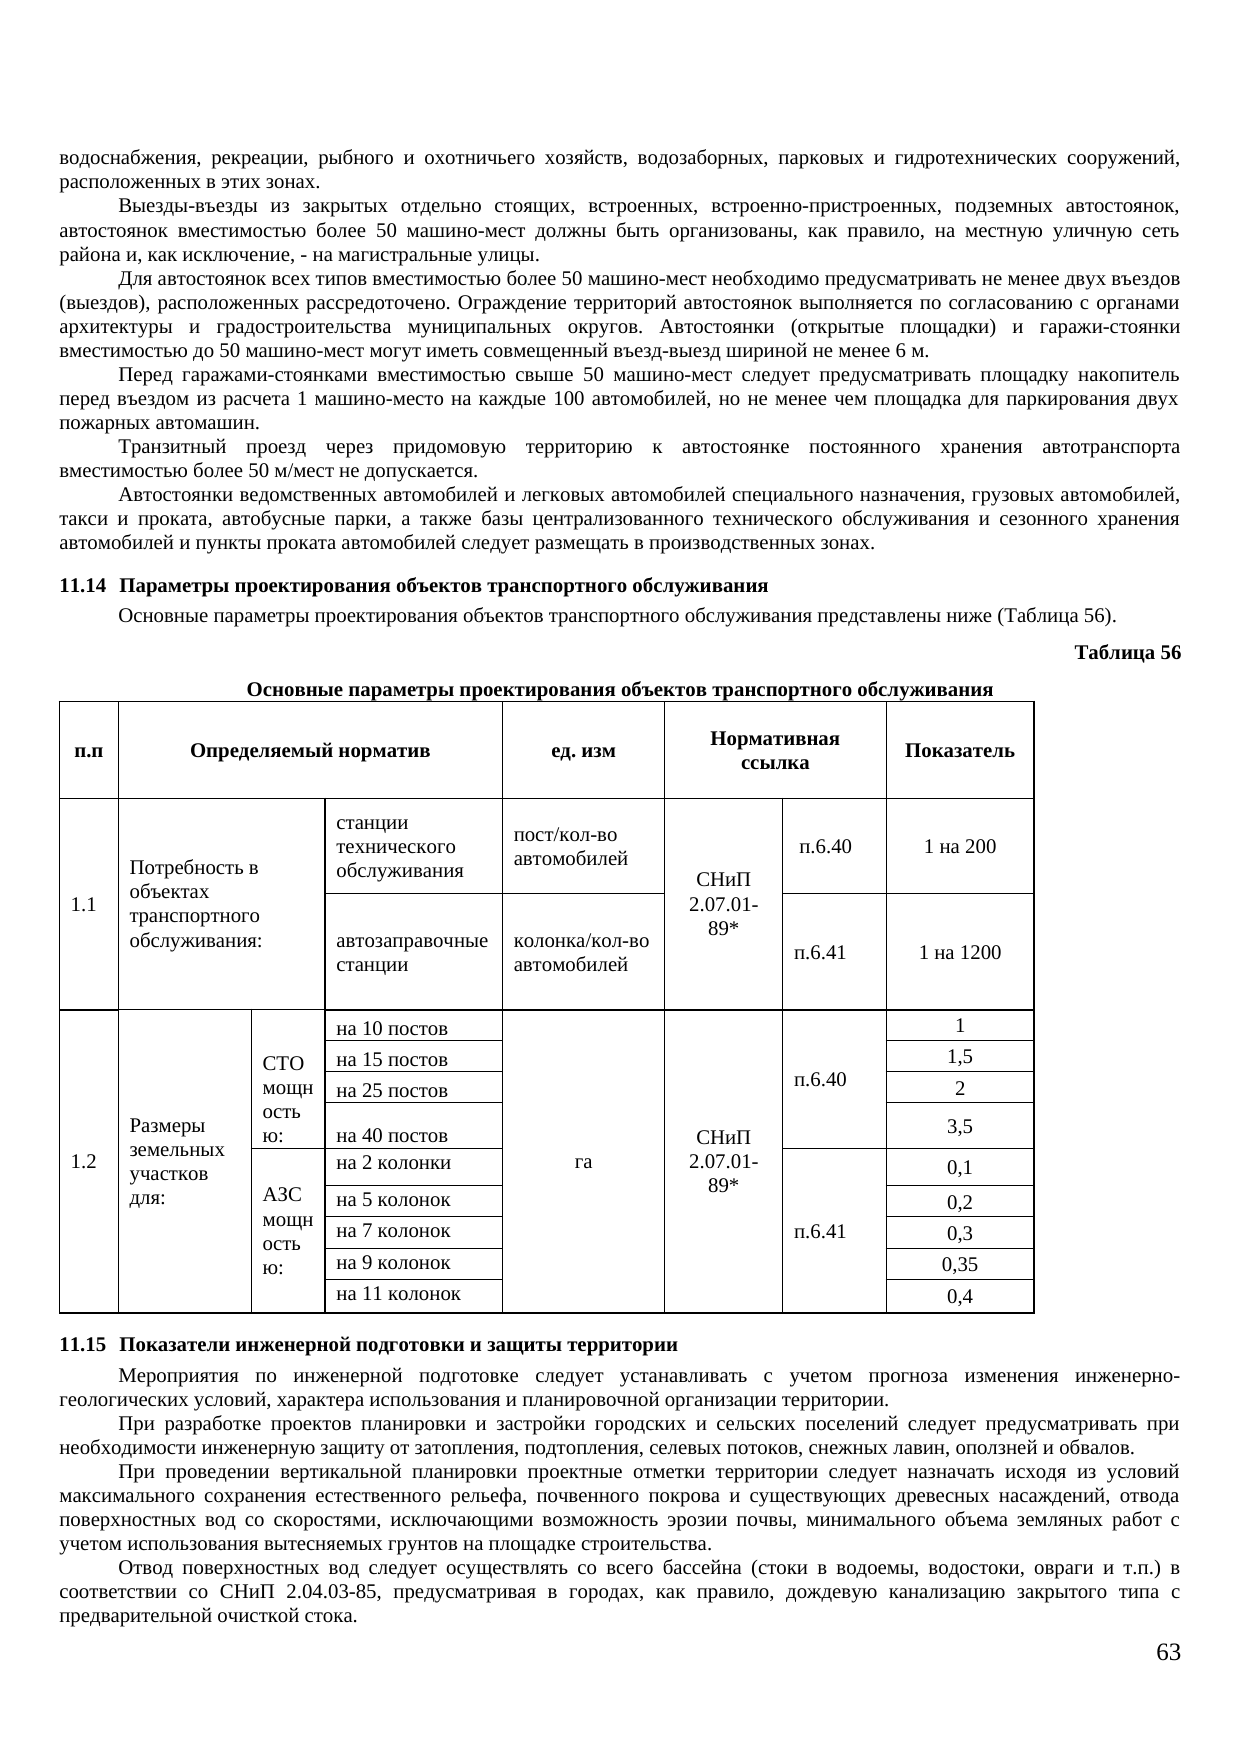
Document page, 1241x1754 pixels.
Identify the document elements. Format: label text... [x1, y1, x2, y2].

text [59, 145, 1181, 193]
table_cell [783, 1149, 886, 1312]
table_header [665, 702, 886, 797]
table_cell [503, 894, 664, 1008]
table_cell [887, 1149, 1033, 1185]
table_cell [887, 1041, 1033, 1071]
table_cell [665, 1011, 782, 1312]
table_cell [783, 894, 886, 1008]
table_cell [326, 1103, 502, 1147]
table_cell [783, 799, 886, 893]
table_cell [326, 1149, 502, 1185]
text Мероприятия по инженерной подготовке следует устанавливать с учетом прогноза изменения инженерно-геологических условий, характера использования и планировочной организации территории. [59, 1363, 1181, 1411]
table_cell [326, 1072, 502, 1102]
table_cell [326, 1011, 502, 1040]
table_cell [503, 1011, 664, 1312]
text Таблица 56 [59, 640, 1181, 664]
text Транзитный проезд через придомовую территорию к автостоянке постоянного хранения автотранспорта вместимостью более 50 м/мест не допускается. [59, 434, 1181, 482]
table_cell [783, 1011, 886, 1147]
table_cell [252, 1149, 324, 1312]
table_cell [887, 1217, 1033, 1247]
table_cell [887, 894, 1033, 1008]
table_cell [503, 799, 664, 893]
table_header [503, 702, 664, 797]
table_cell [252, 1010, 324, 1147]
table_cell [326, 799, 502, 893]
text Автостоянки ведомственных автомобилей и легковых автомобилей специального назначения, грузовых автомобилей, такси и проката, автобусные парки, а также базы централизованного технического обслуживания и сезонного хранения автомобилей и пункты проката автомобилей следует размещать в производственных зонах. [59, 482, 1181, 554]
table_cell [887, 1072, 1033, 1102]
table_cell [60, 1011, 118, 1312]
text Отвод поверхностных вод следует осуществлять со всего бассейна (стоки в водоемы, водостоки, овраги и т.п.) в соответствии со СНиП 2.04.03-85, предусматривая в городах, как правило, дождевую канализацию закрытого типа с предварительной очисткой стока. [59, 1555, 1181, 1627]
subtitle Показатели инженерной подготовки и защиты территории [59, 1332, 1181, 1356]
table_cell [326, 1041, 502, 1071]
subtitle Параметры проектирования объектов транспортного обслуживания [59, 573, 1181, 597]
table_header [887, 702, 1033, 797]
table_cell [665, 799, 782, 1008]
text При разработке проектов планировки и застройки городских и сельских поселений следует предусматривать при необходимости инженерную защиту от затопления, подтопления, селевых потоков, снежных лавин, оползней и обвалов. [59, 1411, 1181, 1459]
text Выезды-въезды из закрытых отдельно стоящих, встроенных, встроенно-пристроенных, подземных автостоянок, автостоянок вместимостью более 50 машино-мест должны быть организованы, как правило, на местную уличную сеть района и, как исключение, - на магистральные улицы. [59, 193, 1181, 266]
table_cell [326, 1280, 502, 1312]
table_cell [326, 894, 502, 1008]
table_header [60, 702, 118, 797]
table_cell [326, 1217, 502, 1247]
text Перед гаражами-стоянками вместимостью свыше 50 машино-мест следует предусматривать площадку накопитель перед въездом из расчета 1 машино-место на каждые 100 автомобилей, но не менее чем площадка для паркирования двух пожарных автомашин. [59, 362, 1181, 434]
text Основные параметры проектирования объектов транспортного обслуживания представлены ниже (Таблица 56). [59, 603, 1181, 627]
text При проведении вертикальной планировки проектные отметки территории следует назначать исходя из условий максимального сохранения естественного рельефа, почвенного покрова и существующих древесных насаждений, отвода поверхностных вод со скоростями, исключающими возможность эрозии почвы, минимального объема земляных работ с учетом использования вытесняемых грунтов на площадке строительства. [59, 1459, 1181, 1555]
text Основные параметры проектирования объектов транспортного обслуживания [59, 677, 1181, 701]
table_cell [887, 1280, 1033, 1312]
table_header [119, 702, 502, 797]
text Для автостоянок всех типов вместимостью более 50 машино-мест необходимо предусматривать не менее двух въездов (выездов), расположенных рассредоточено. Ограждение территорий автостоянок выполняется по согласованию с органами архитектуры и градостроительства муниципальных округов. Автостоянки (открытые площадки) и гаражи-стоянки вместимостью до 50 машино-мест могут иметь совмещенный въезд-выезд шириной не менее 6 м. [59, 266, 1181, 362]
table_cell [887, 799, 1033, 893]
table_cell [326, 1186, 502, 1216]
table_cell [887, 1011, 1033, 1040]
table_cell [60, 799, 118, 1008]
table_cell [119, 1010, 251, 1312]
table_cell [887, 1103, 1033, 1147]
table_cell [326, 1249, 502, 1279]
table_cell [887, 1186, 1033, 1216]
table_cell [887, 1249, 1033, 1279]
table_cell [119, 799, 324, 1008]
